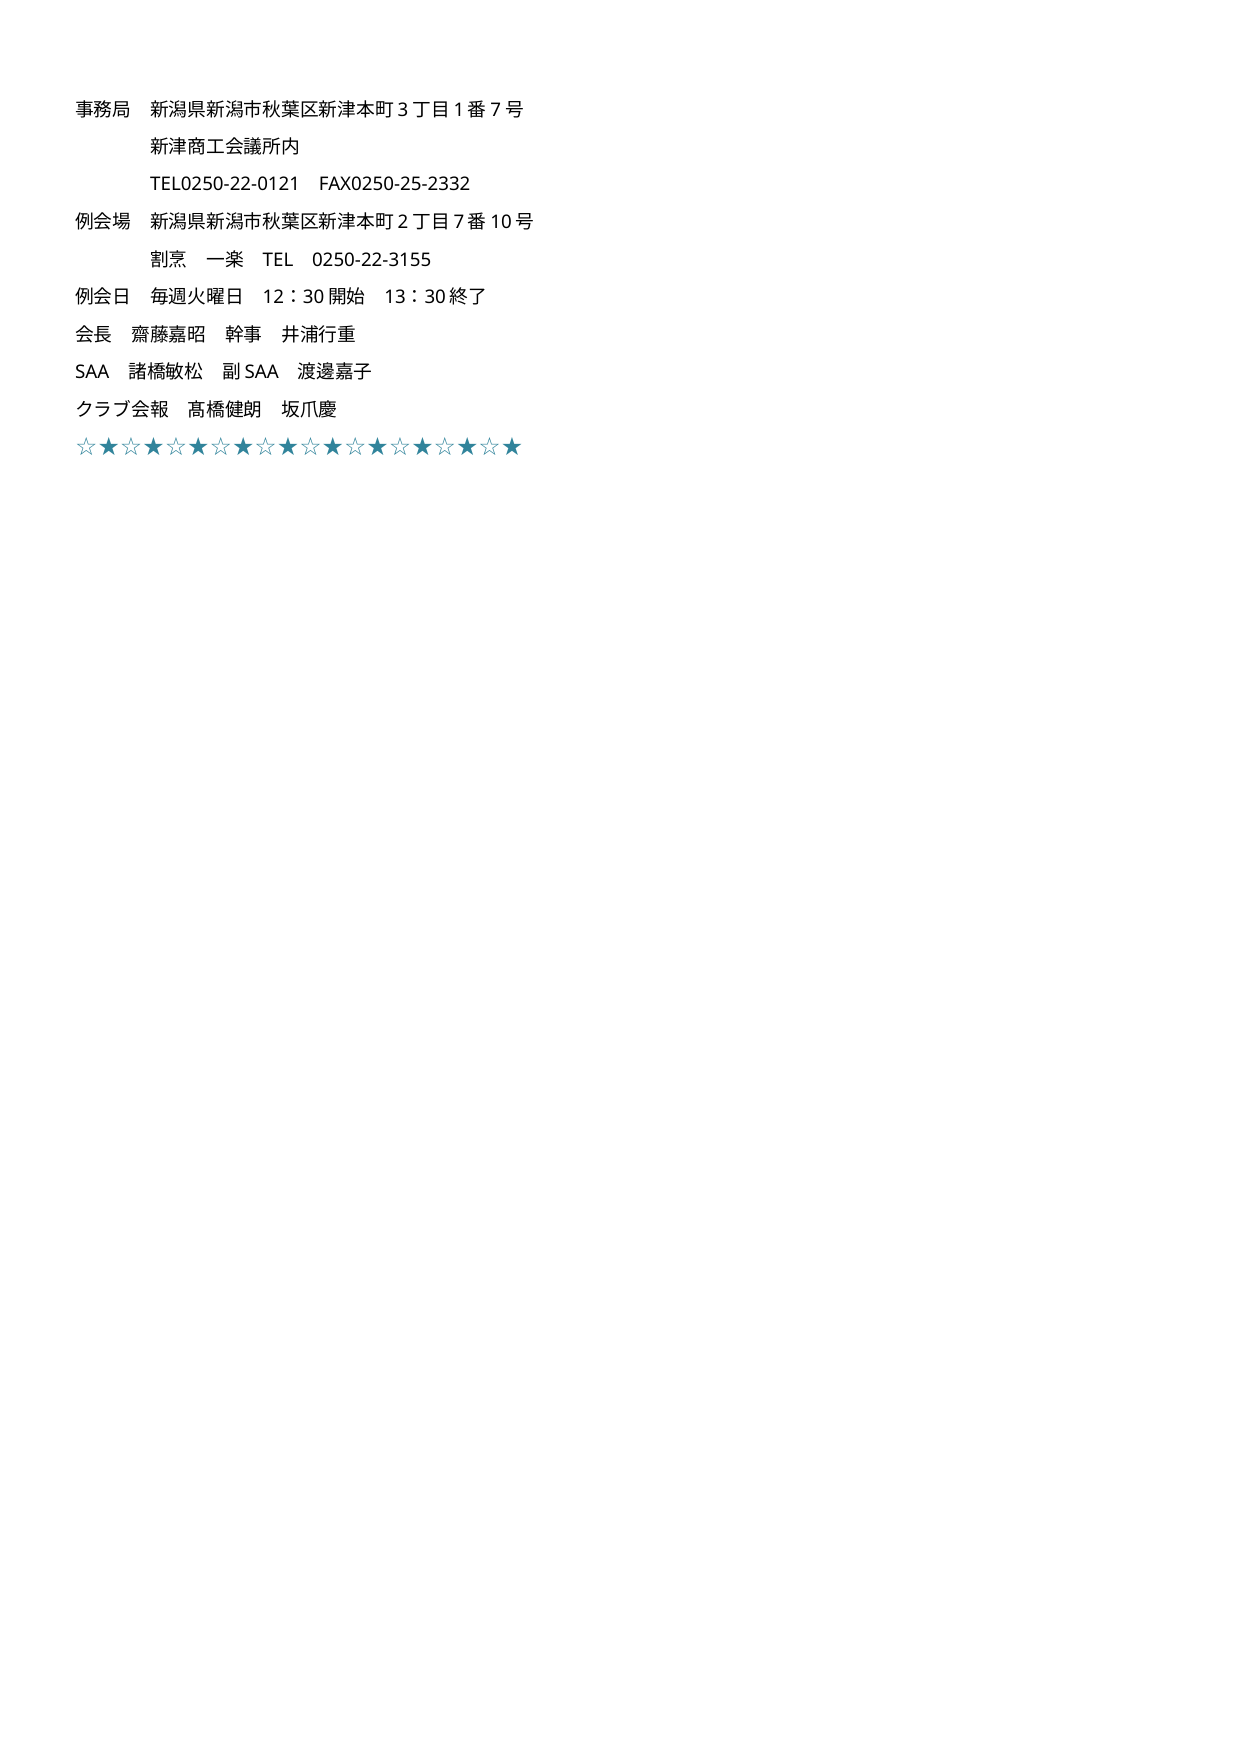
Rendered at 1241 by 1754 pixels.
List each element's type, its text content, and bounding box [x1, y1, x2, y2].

text 割烹 一楽 TEL 0250-22-3155 [75, 239, 605, 277]
text 事務局 新潟県新潟市秋葉区新津本町3丁目1番7号 [75, 89, 605, 127]
text TEL0250-22-0121 FAX0250-25-2332 [75, 164, 605, 202]
text SAA 諸橋敏松 副SAA 渡邊嘉子 [75, 352, 605, 389]
text ☆★☆★☆★☆★☆★☆★☆★☆★☆★☆★ [75, 427, 605, 464]
text クラブ会報 髙橋健朗 坂爪慶 [75, 389, 605, 427]
text 会長 齋藤嘉昭 幹事 井浦行重 [75, 314, 605, 352]
text 例会日 毎週火曜日 12：30開始 13：30終了 [75, 277, 605, 314]
text 新津商工会議所内 [75, 127, 605, 164]
text 例会場 新潟県新潟市秋葉区新津本町2丁目7番10号 [75, 202, 605, 239]
